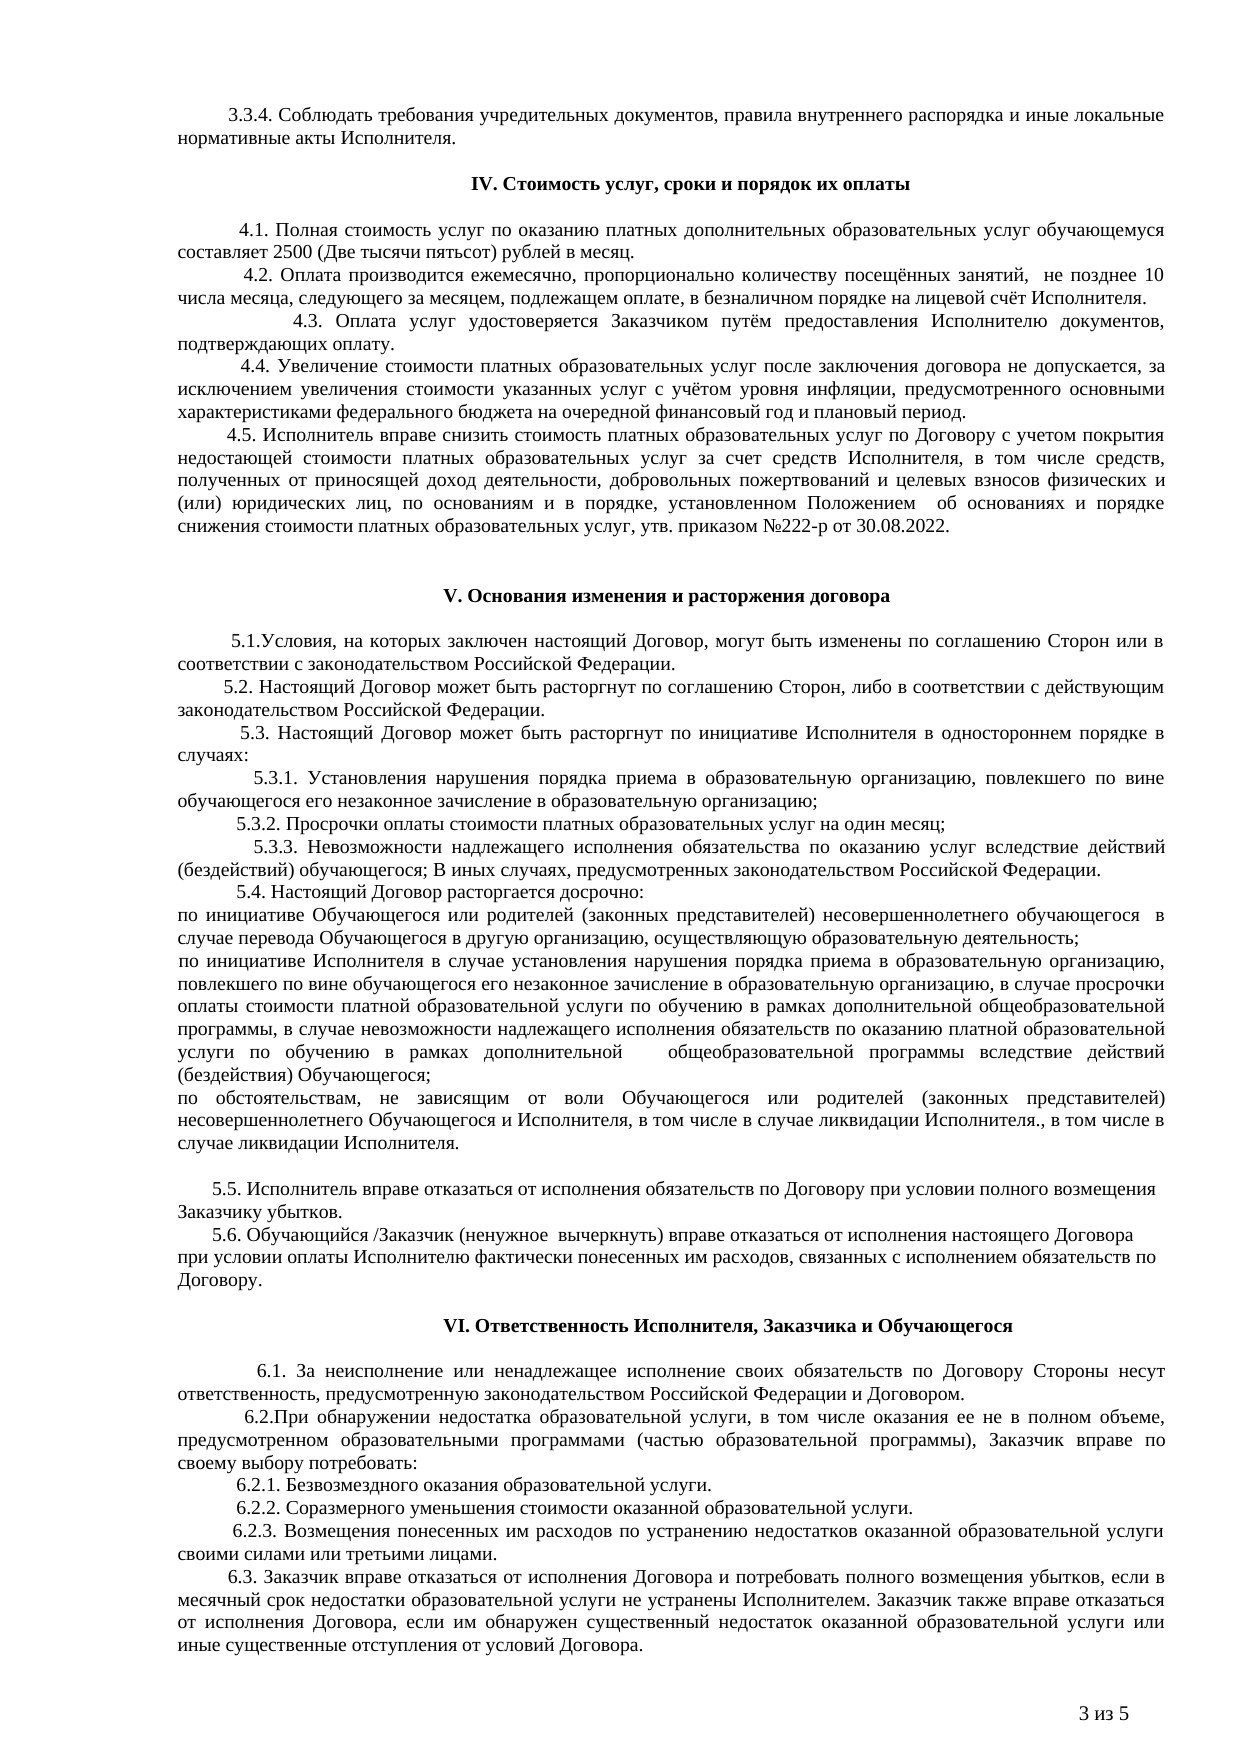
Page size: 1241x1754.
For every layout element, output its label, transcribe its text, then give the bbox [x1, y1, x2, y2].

text по обстоятельствам, не зависящим от воли Обучающегося или родителей (законных представителей) несовершеннолетнего Обучающегося и Исполнителя, в том числе в случае ликвидации Исполнителя., в том числе в случае ликвидации Исполнителя. [177, 1086, 1167, 1154]
text 6.3. Заказчик вправе отказаться от исполнения Договора и потребовать полного возмещения убытков, если в месячный срок недостатки образовательной услуги не устранены Исполнителем. Заказчик также вправе отказаться от исполнения Договора, если им обнаружен существенный недостаток оказанной образовательной услуги или иные существенные отступления от условий Договора. [177, 1565, 1167, 1656]
text 6.2.При обнаружении недостатка образовательной услуги, в том числе оказания ее не в полном объеме, предусмотренном образовательными программами (частью образовательной программы), Заказчик вправе по своему выбору потребовать: [177, 1405, 1167, 1473]
text 6.2.1. Безвозмездного оказания образовательной услуги. [236, 1473, 1167, 1496]
text по инициативе Обучающегося или родителей (законных представителей) несовершеннолетнего обучающегося в случае перевода Обучающегося в другую организацию, осуществляющую образовательную деятельность; [177, 903, 1167, 949]
text 4.4. Увеличение стоимости платных образовательных услуг после заключения договора не допускается, за исключением увеличения стоимости указанных услуг с учётом уровня инфляции, предусмотренного основными характеристиками федерального бюджета на очередной финансовый год и плановый период. [177, 354, 1167, 423]
list 5.6. Обучающийся /Заказчик (ненужное вычеркнуть) вправе отказаться от исполнения настоящего Договора при условии оплаты Исполнителю фактически понесенных им расходов, связанных с исполнением обязательств по Договору. [177, 1222, 1167, 1291]
text 4.3. Оплата услуг удостоверяется Заказчиком путём предоставления Исполнителю документов, подтверждающих оплату. [177, 309, 1167, 354]
text 5.3.3. Невозможности надлежащего исполнения обязательства по оказанию услуг вследствие действий (бездействий) обучающегося; В иных случаях, предусмотренных законодательством Российской Федерации. [177, 835, 1167, 880]
text 5.2. Настоящий Договор может быть расторгнут по соглашению Сторон, либо в соответствии с действующим законодательством Российской Федерации. [177, 675, 1167, 721]
text 6.2.2. Соразмерного уменьшения стоимости оказанной образовательной услуги. [236, 1496, 1167, 1519]
text 6.2.3. Возмещения понесенных им расходов по устранению недостатков оказанной образовательной услуги своими силами или третьими лицами. [177, 1519, 1167, 1565]
text 5.1.Условия, на которых заключен настоящий Договор, могут быть изменены по соглашению Сторон или в соответствии с законодательством Российской Федерации. [177, 629, 1167, 675]
text 4.5. Исполнитель вправе снизить стоимость платных образовательных услуг по Договору с учетом покрытия недостающей стоимости платных образовательных услуг за счет средств Исполнителя, в том числе средств, полученных от приносящей доход деятельности, добровольных пожертвований и целевых взносов физических и (или) юридических лиц, по основаниям и в порядке, установленном Положением об основаниях и порядке снижения стоимости платных образовательных услуг, утв. приказом №222-р от 30.08.2022. [177, 423, 1167, 537]
text 6.1. За неисполнение или ненадлежащее исполнение своих обязательств по Договору Стороны несут ответственность, предусмотренную законодательством Российской Федерации и Договором. [177, 1359, 1167, 1405]
text 4.1. Полная стоимость услуг по оказанию платных дополнительных образовательных услуг обучающемуся составляет 2500 (Две тысячи пятьсот) рублей в месяц. [177, 217, 1167, 263]
text по инициативе Исполнителя в случае установления нарушения порядка приема в образовательную организацию, повлекшего по вине обучающегося его незаконное зачисление в образовательную организацию, в случае просрочки оплаты стоимости платной образовательной услуги по обучению в рамках дополнительной общеобразовательной программы, в случае невозможности надлежащего исполнения обязательств по оказанию платной образовательной услуги по обучению в рамках дополнительной общеобразовательной программы вследствие действий (бездействия) Обучающегося; [118, 949, 1167, 1086]
text 5.4. Настоящий Договор расторгается досрочно: [236, 880, 1167, 903]
text V. Основания изменения и расторжения договора [443, 584, 1167, 607]
text 4.2. Оплата производится ежемесячно, пропорционально количеству посещённых занятий, не позднее 10 числа месяца, следующего за месяцем, подлежащем оплате, в безналичном порядке на лицевой счёт Исполнителя. [177, 263, 1167, 309]
text VI. Ответственность Исполнителя, Заказчика и Обучающегося [443, 1314, 1167, 1337]
list 3.3.4. Соблюдать требования учредительных документов, правила внутреннего распорядка и иные локальные нормативные акты Исполнителя. [177, 103, 1167, 149]
text 5.3.2. Просрочки оплаты стоимости платных образовательных услуг на один месяц; [177, 812, 1167, 835]
text 5.3. Настоящий Договор может быть расторгнут по инициативе Исполнителя в одностороннем порядке в случаях: [177, 721, 1167, 766]
list 5.5. Исполнитель вправе отказаться от исполнения обязательств по Договору при условии полного возмещения Заказчику убытков. [177, 1177, 1167, 1222]
text IV. Стоимость услуг, сроки и порядок их оплаты [215, 172, 1167, 195]
text 5.3.1. Установления нарушения порядка приема в образовательную организацию, повлекшего по вине обучающегося его незаконное зачисление в образовательную организацию; [177, 766, 1167, 812]
